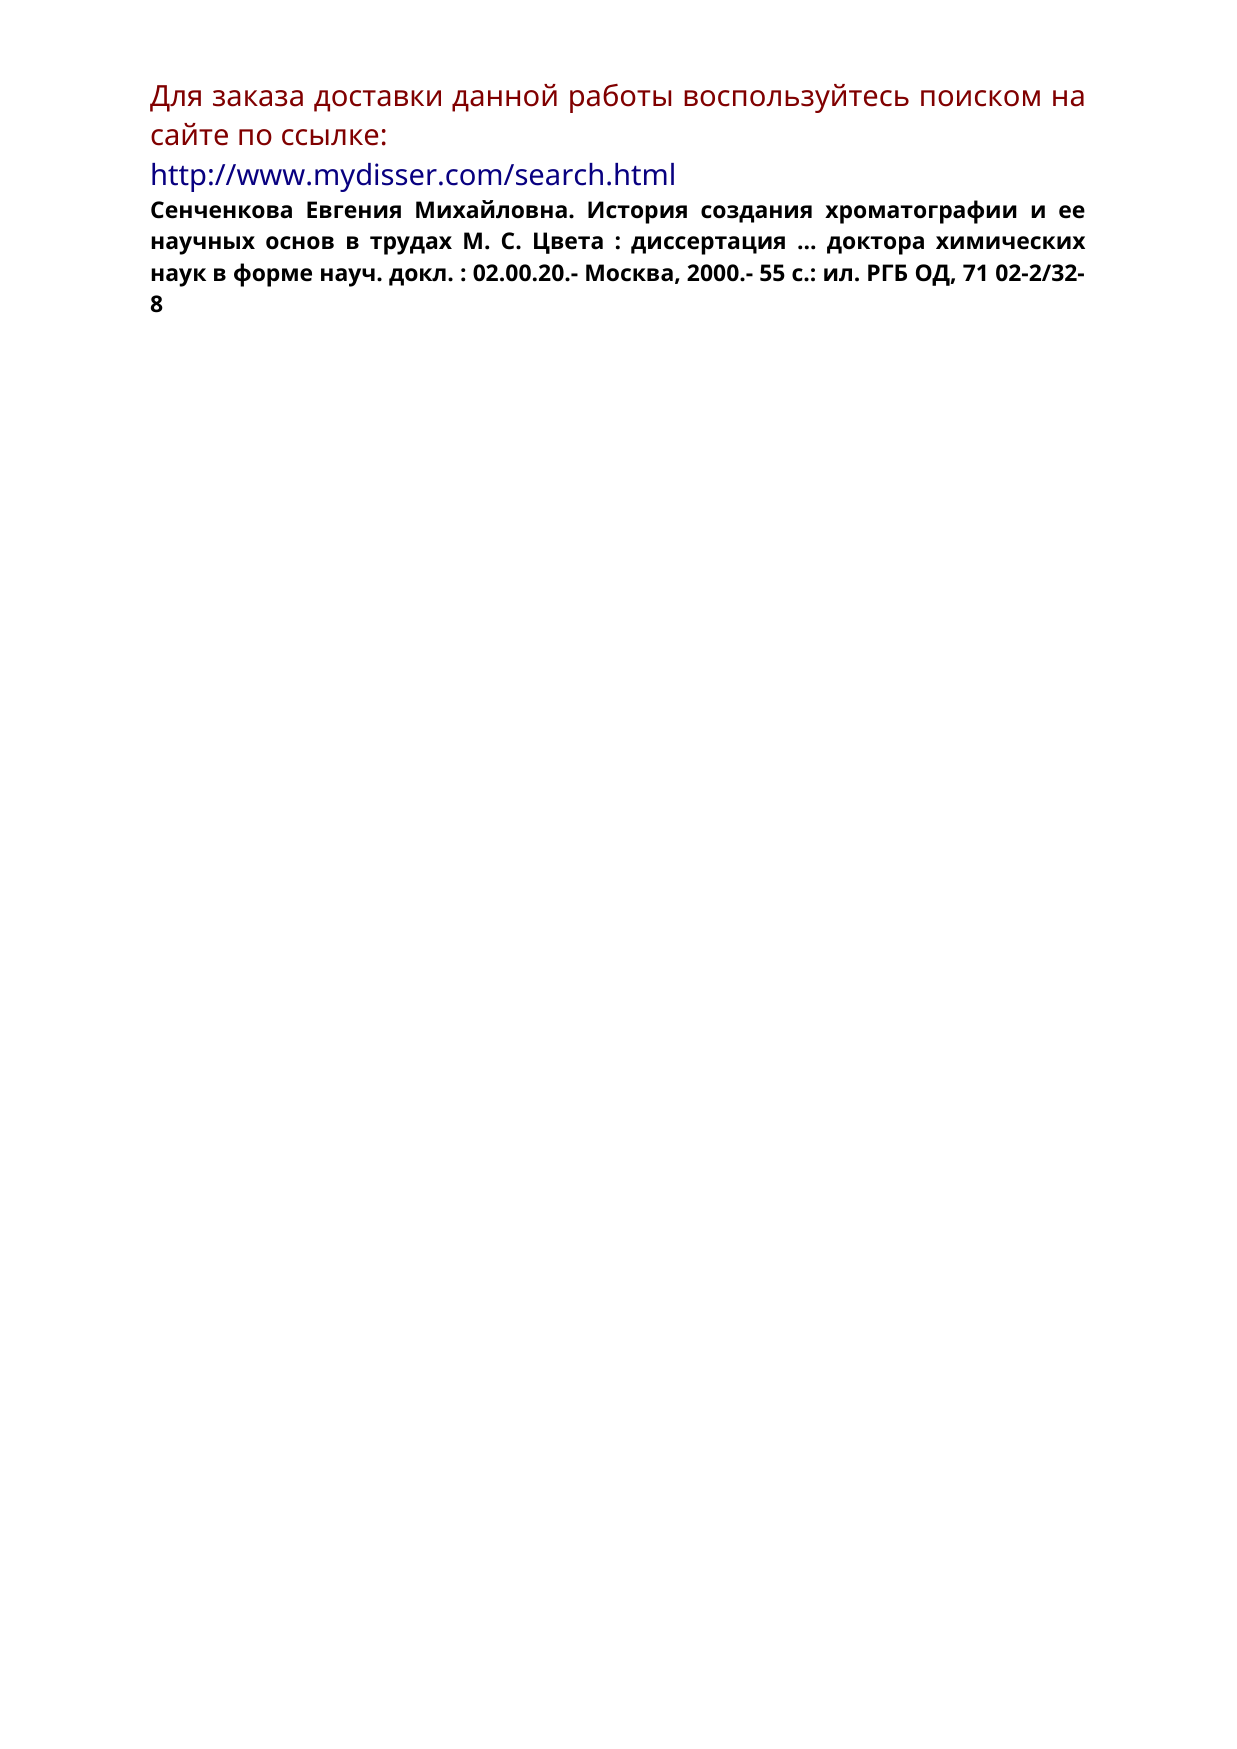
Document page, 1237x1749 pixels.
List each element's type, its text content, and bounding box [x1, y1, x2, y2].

text Сенченкова Евгения Михайловна. История создания хроматографии и ее научных основ в трудах М. С. Цвета : диссертация ... доктора химических наук в форме науч. докл. : 02.00.20.- Москва, 2000.- 55 с.: ил. РГБ ОД, 71 02-2/32-8 [150, 194, 1086, 319]
